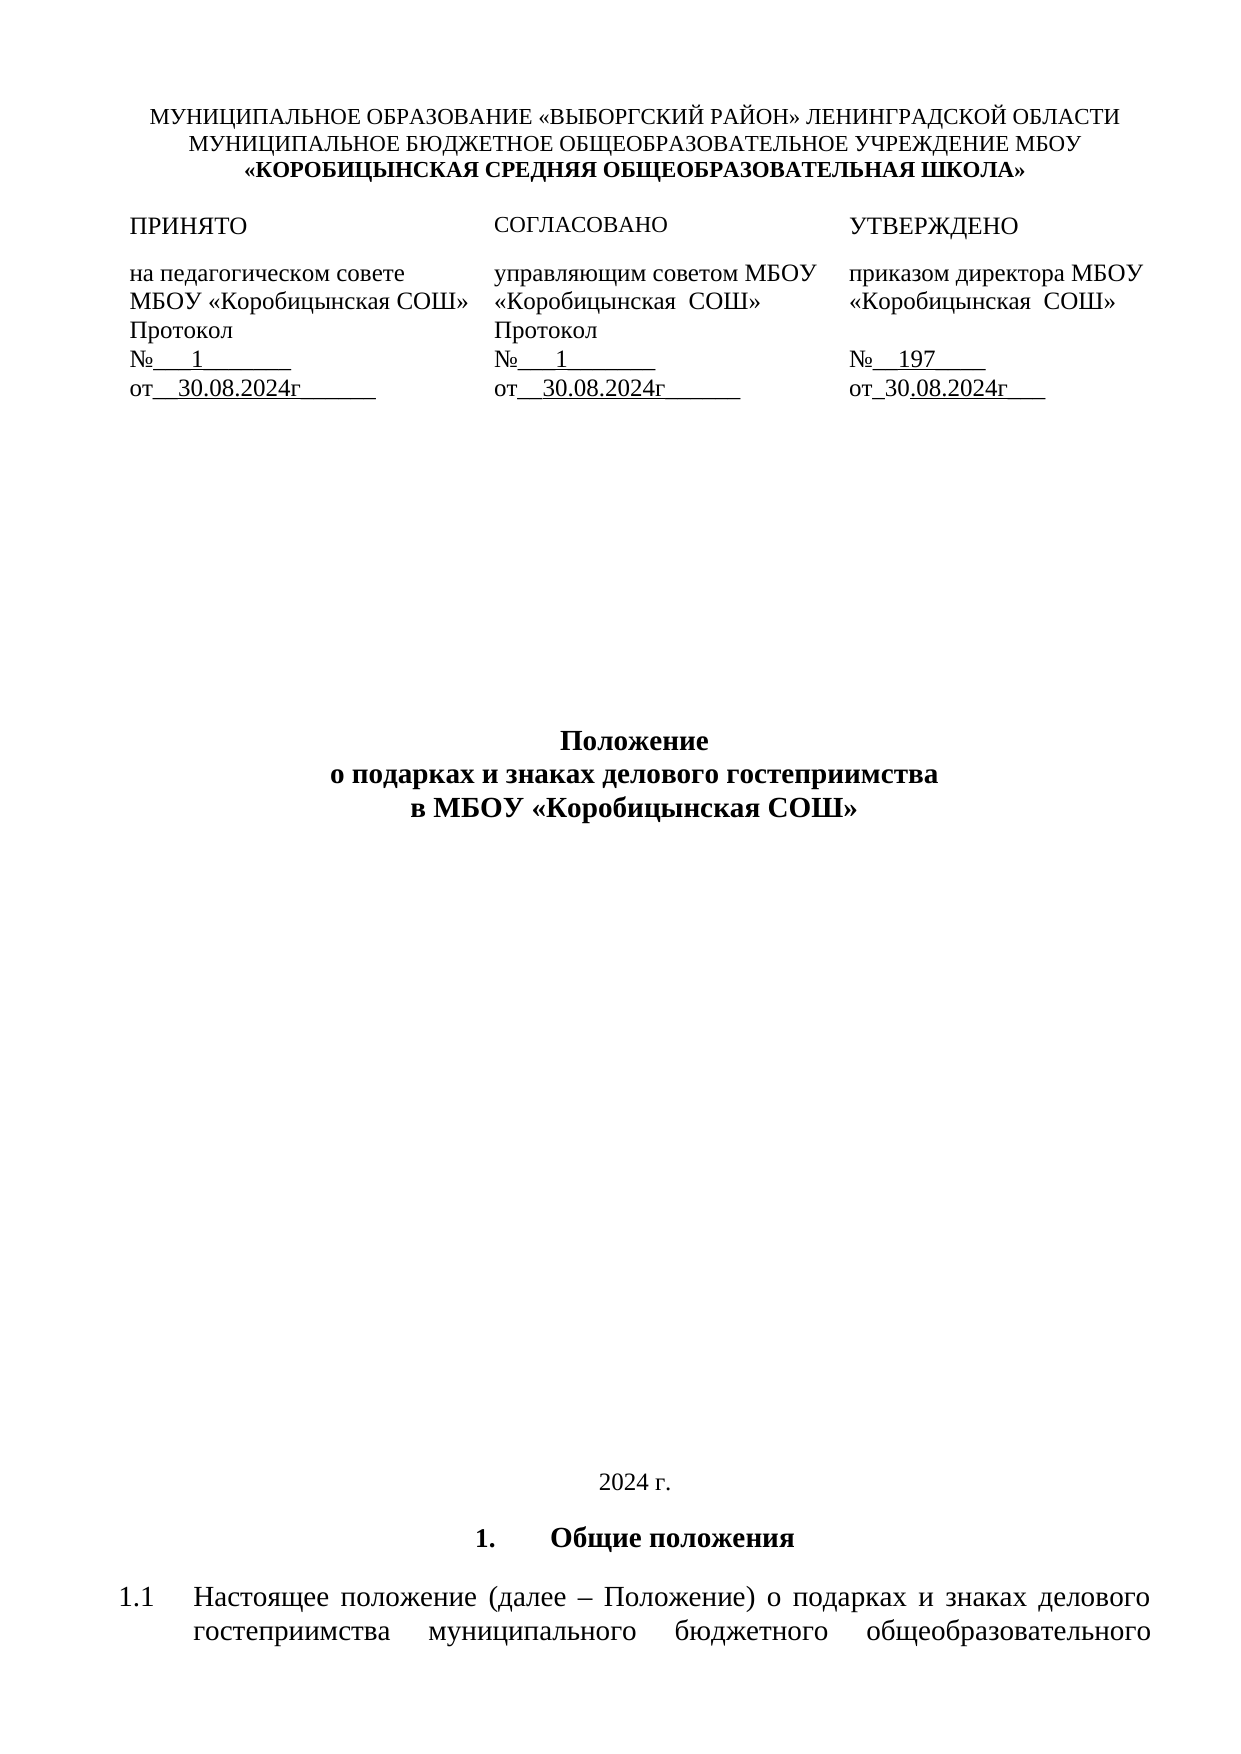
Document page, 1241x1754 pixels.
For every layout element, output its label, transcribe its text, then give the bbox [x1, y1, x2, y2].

text 2024 г. [118, 1467, 1152, 1496]
subtitle Общие положения [118, 1521, 1152, 1554]
table_header УТВЕРЖДЕНО [838, 211, 1162, 258]
table_header ПРИНЯТО [118, 211, 483, 258]
text МУНИЦИПАЛЬНОЕ БЮДЖЕТНОЕ ОБЩЕОБРАЗОВАТЕЛЬНОЕ УЧРЕЖДЕНИЕ МБОУ [118, 130, 1152, 156]
text МУНИЦИПАЛЬНОЕ ОБРАЗОВАНИЕ «ВЫБОРГСКИЙ РАЙОН» ЛЕНИНГРАДСКОЙ ОБЛАСТИ [118, 103, 1152, 130]
table_cell управляющим советом МБОУ «Коробицынская СОШ» Протокол №___1_______ от__30.08.2024г______ [483, 258, 838, 433]
text «КОРОБИЦЫНСКАЯ СРЕДНЯЯ ОБЩЕОБРАЗОВАТЕЛЬНАЯ ШКОЛА» [118, 156, 1152, 182]
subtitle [118, 1579, 1152, 1646]
text Положение [177, 723, 1091, 756]
table_cell на педагогическом совете МБОУ «Коробицынская СОШ» Протокол №___1_______ от__30.08.2024г______ [118, 258, 483, 433]
table_cell приказом директора МБОУ «Коробицынская СОШ» №__197____ от_30.08.2024г___ [838, 258, 1162, 433]
text в МБОУ «Коробицынская СОШ» [177, 790, 1091, 823]
text о подарках и знаках делового гостеприимства [177, 756, 1091, 790]
table_header СОГЛАСОВАНО [483, 211, 838, 258]
